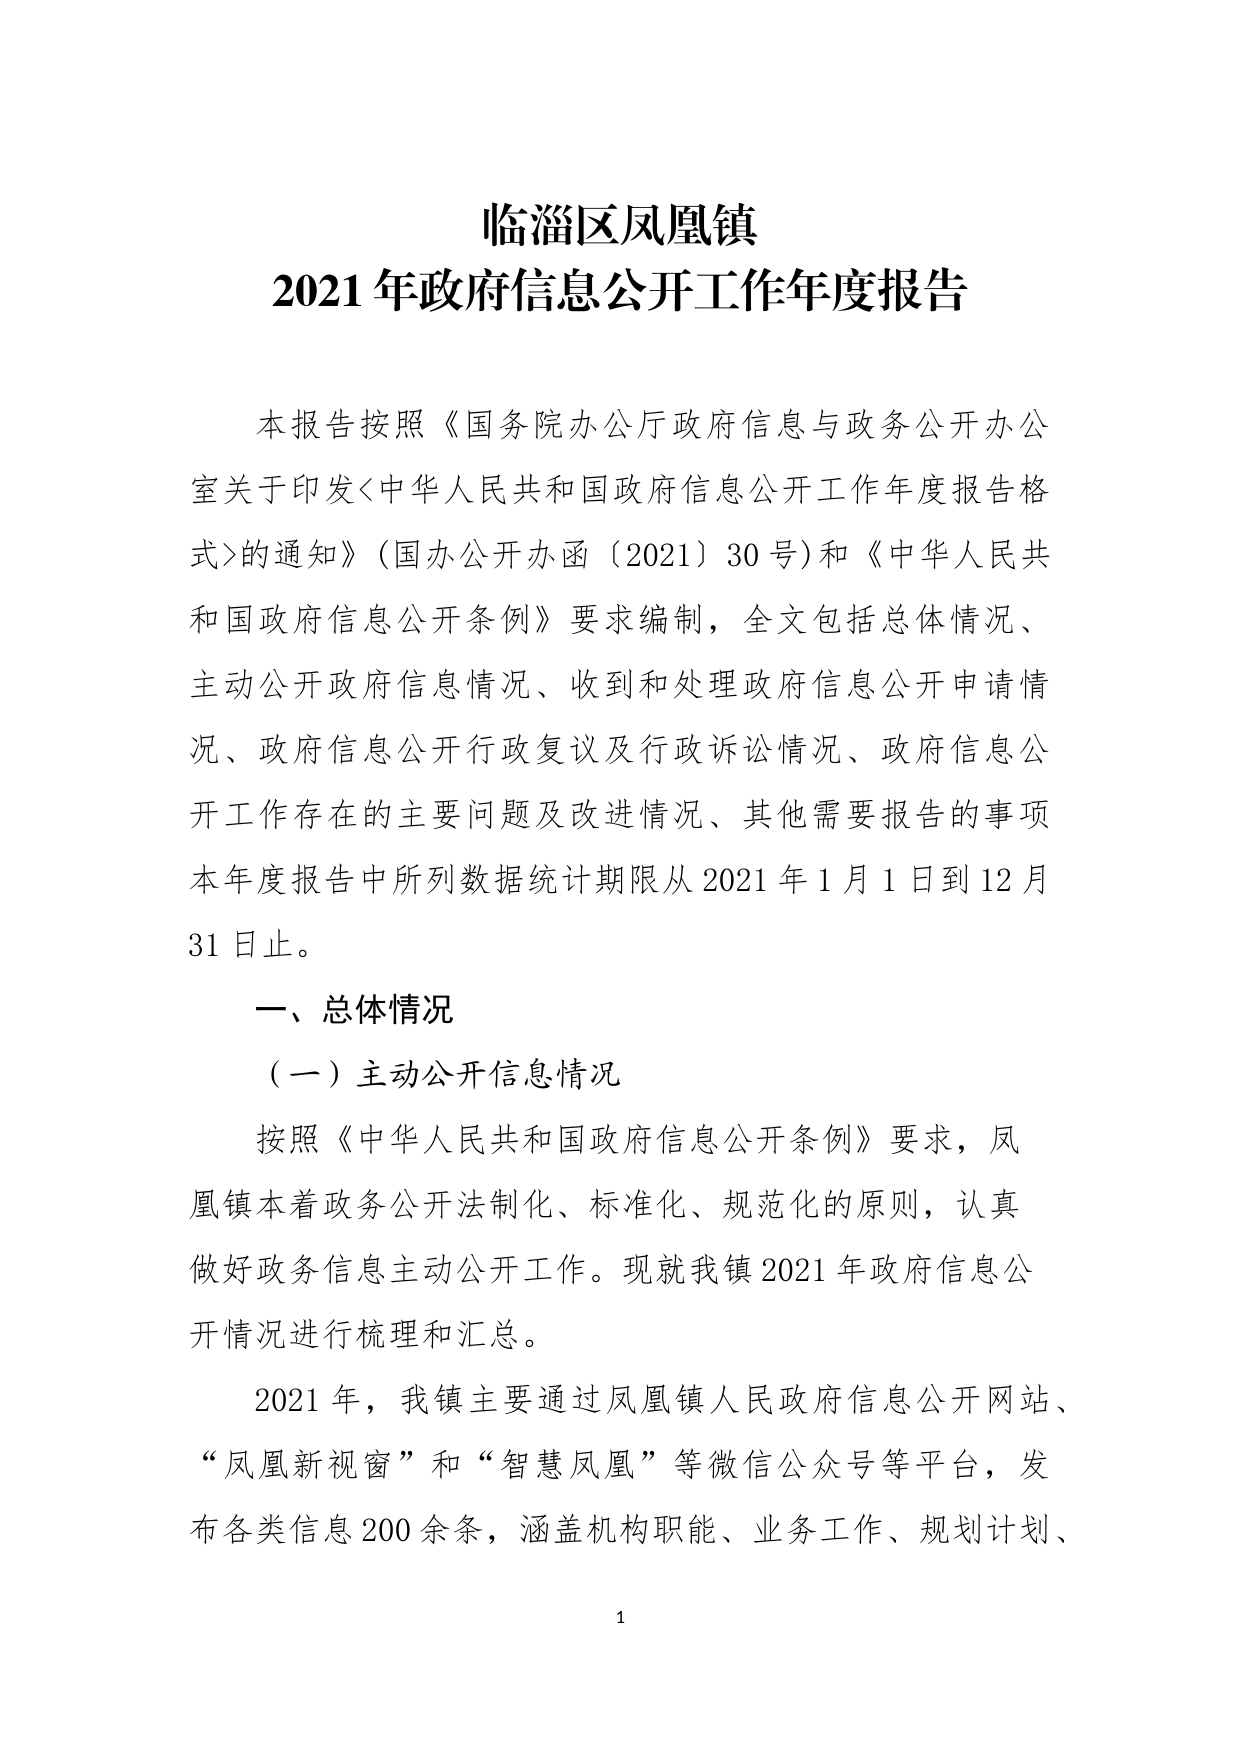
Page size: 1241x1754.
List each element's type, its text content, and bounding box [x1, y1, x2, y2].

text （一）主动公开信息情况 [187, 1039, 1053, 1104]
text 一、总体情况 [187, 974, 1053, 1039]
text 按照《中华人民共和国政府信息公开条例》要求，凤凰镇本着政务公开法制化、标准化、规范化的原则，认真做好政务信息主动公开工作。现就我镇2021年政府信息公开情况进行梳理和汇总。 [187, 1104, 1053, 1364]
text 2021年政府信息公开工作年度报告 [187, 259, 1053, 324]
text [187, 1364, 1053, 1559]
text 临淄区凤凰镇 [187, 194, 1053, 259]
text 本报告按照《国务院办公厅政府信息与政务公开办公室关于印发<中华人民共和国政府信息公开工作年度报告格式>的通知》(国办公开办函〔2021〕30号)和《中华人民共和国政府信息公开条例》要求编制，全文包括总体情况、主动公开政府信息情况、收到和处理政府信息公开申请情况、政府信息公开行政复议及行政诉讼情况、政府信息公开工作存在的主要问题及改进情况、其他需要报告的事项。本年度报告中所列数据统计期限从2021年1月1日到12月31日止。 [187, 389, 1053, 974]
